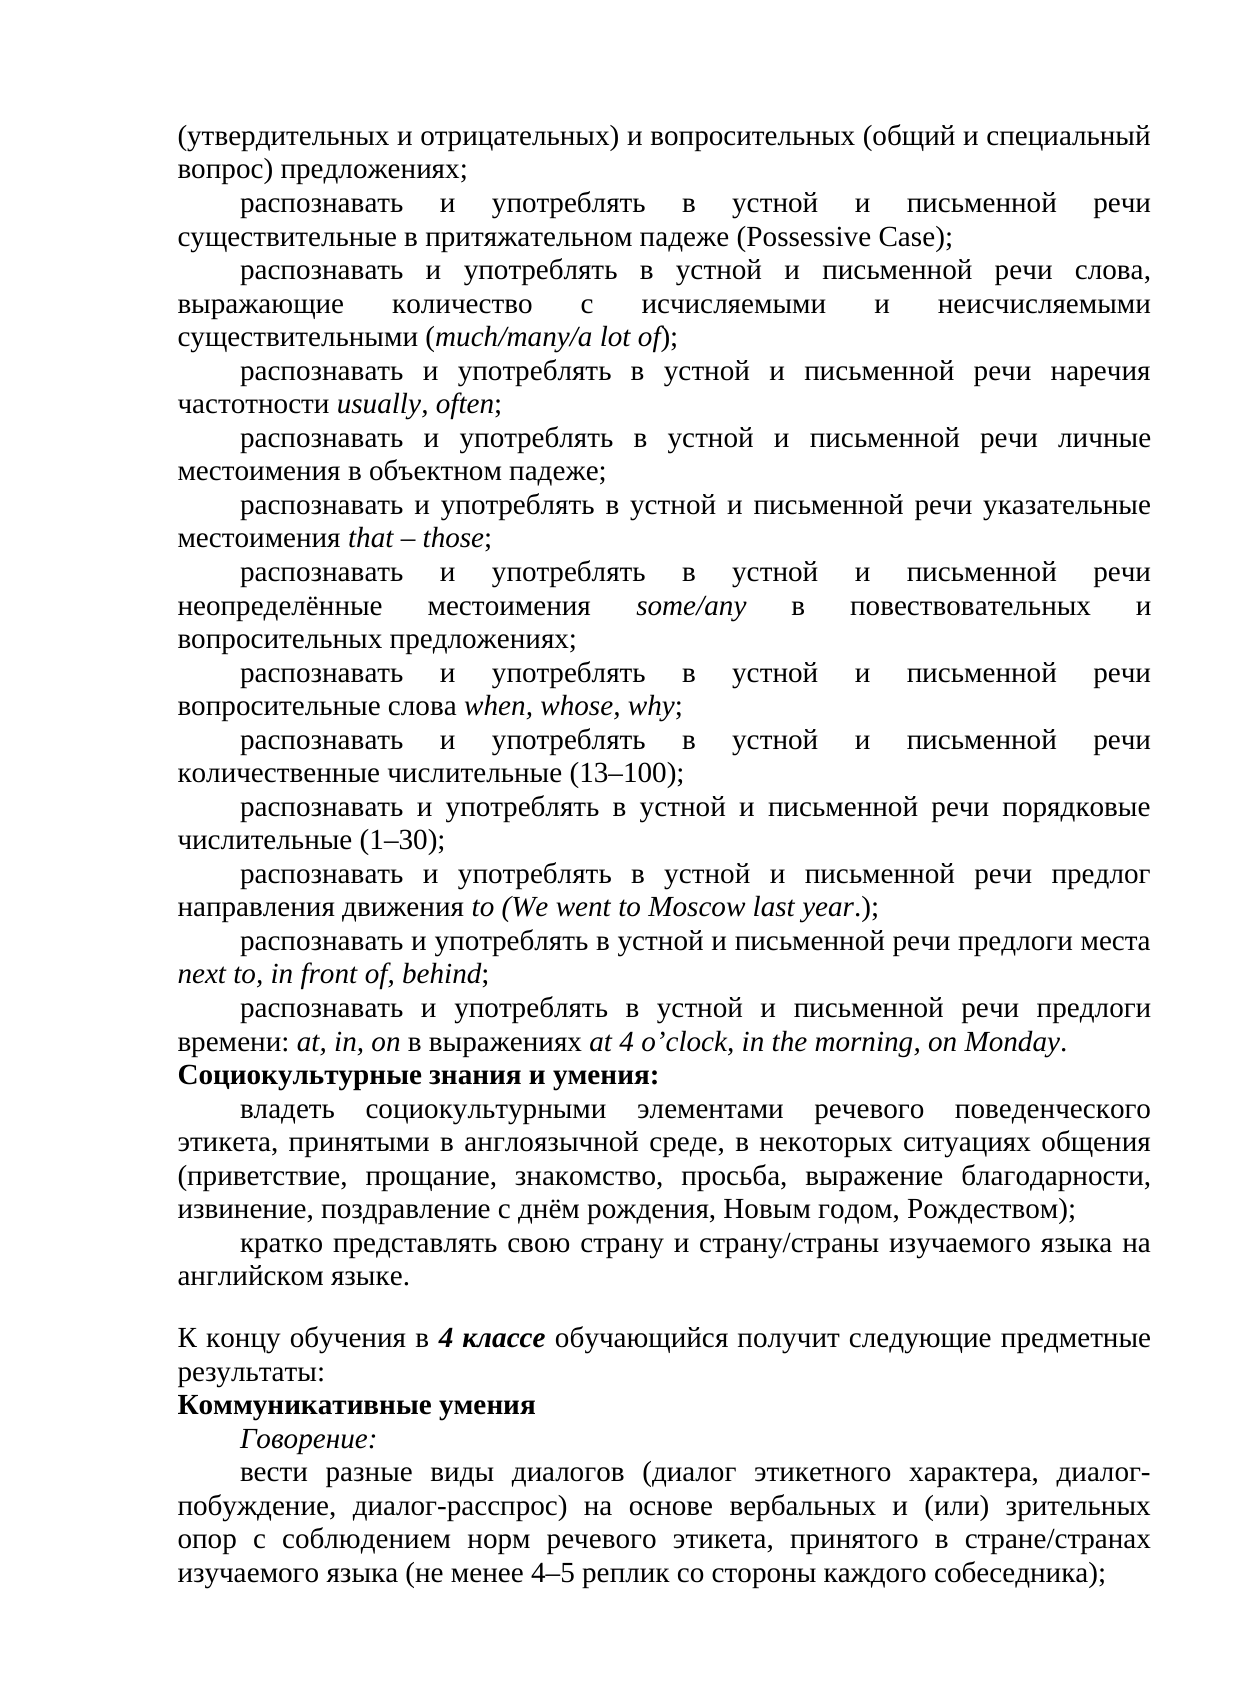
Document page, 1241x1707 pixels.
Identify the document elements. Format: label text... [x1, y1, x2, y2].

text владеть социокультурными элементами речевого поведенческого этикета, принятыми в англоязычной среде, в некоторых ситуациях общения (приветствие, прощание, знакомство, просьба, выражение благодарности, извинение, поздравление с днём рождения, Новым годом, Рождеством); [177, 1091, 1152, 1225]
text Коммуникативные умения [177, 1387, 1152, 1421]
text распознавать и употреблять в устной и письменной речи наречия частотности usually, often; [177, 353, 1152, 420]
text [177, 118, 1152, 185]
text распознавать и употреблять в устной и письменной речи предлог направления движения to (We went to Moscow last year.); [177, 856, 1152, 923]
text К концу обучения в 4 классе обучающийся получит следующие предметные результаты: [177, 1320, 1152, 1387]
text Социокультурные знания и умения: [177, 1057, 1152, 1091]
text распознавать и употреблять в устной и письменной речи указательные местоимения that – those; [177, 487, 1152, 554]
text распознавать и употреблять в устной и письменной речи вопросительные слова when, whose, why; [177, 655, 1152, 722]
text распознавать и употреблять в устной и письменной речи предлоги времени: at, in, on в выражениях at 4 o’clock, in the morning, on Monday. [177, 990, 1152, 1057]
text кратко представлять свою страну и страну/страны изучаемого языка на английском языке. [177, 1225, 1152, 1292]
text распознавать и употреблять в устной и письменной речи существительные в притяжательном падеже (Possessive Case); [177, 185, 1152, 252]
text распознавать и употреблять в устной и письменной речи предлоги места next to, in front of, behind; [177, 923, 1152, 990]
text вести разные виды диалогов (диалог этикетного характера, диалог-побуждение, диалог-расспрос) на основе вербальных и (или) зрительных опор с соблюдением норм речевого этикета, принятого в стране/странах изучаемого языка (не менее 4–5 реплик со стороны каждого собеседника); [177, 1454, 1152, 1588]
text распознавать и употреблять в устной и письменной речи неопределённые местоимения some/any в повествовательных и вопросительных предложениях; [177, 554, 1152, 655]
text распознавать и употреблять в устной и письменной речи слова, выражающие количество с исчисляемыми и неисчисляемыми существительными (much/many/a lot of); [177, 252, 1152, 353]
text Говорение: [177, 1421, 1152, 1454]
text распознавать и употреблять в устной и письменной речи личные местоимения в объектном падеже; [177, 420, 1152, 487]
text распознавать и употреблять в устной и письменной речи количественные числительные (13–100); [177, 722, 1152, 789]
text распознавать и употреблять в устной и письменной речи порядковые числительные (1–30); [177, 789, 1152, 856]
